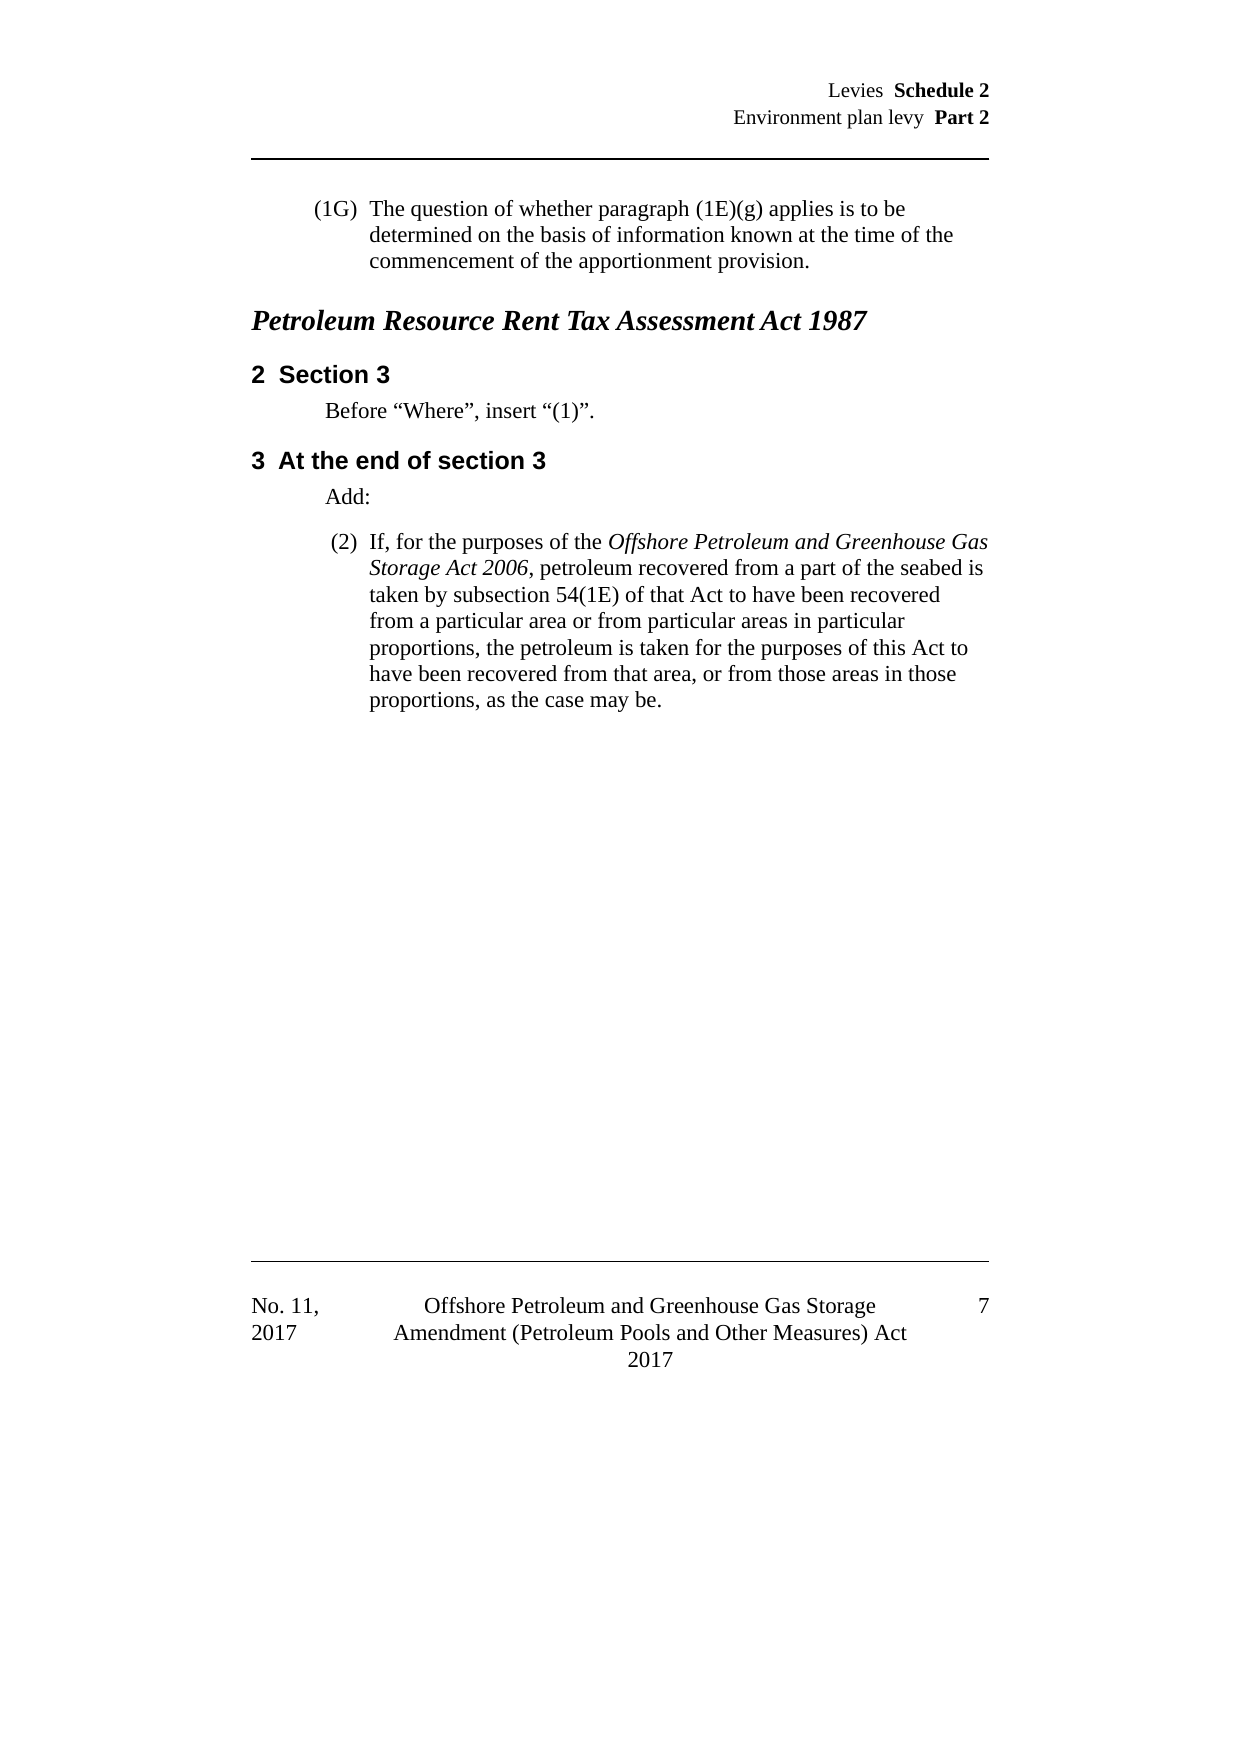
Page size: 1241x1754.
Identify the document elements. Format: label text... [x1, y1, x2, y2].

text Petroleum Resource Rent Tax Assessment Act 1987 [251, 303, 989, 337]
text Add: [325, 483, 989, 509]
text 3 At the end of section 3 [251, 446, 989, 475]
text 2 Section 3 [251, 359, 989, 388]
text (2) If, for the purposes of the Offshore Petroleum and Greenhouse Gas Storage Act 2006, petroleum recovered from a part of the seabed is taken by subsection 54(1E) of that Act to have been recovered from a particular area or from particular areas in particular proportions, the petroleum is taken for the purposes of this Act to have been recovered from that area, or from those areas in those proportions, as the case may be. [251, 528, 989, 713]
text (1G) The question of whether paragraph (1E)(g) applies is to be determined on the basis of information known at the time of the commencement of the apportionment provision. [251, 195, 989, 274]
text Before “Where”, insert “(1)”. [325, 397, 989, 423]
